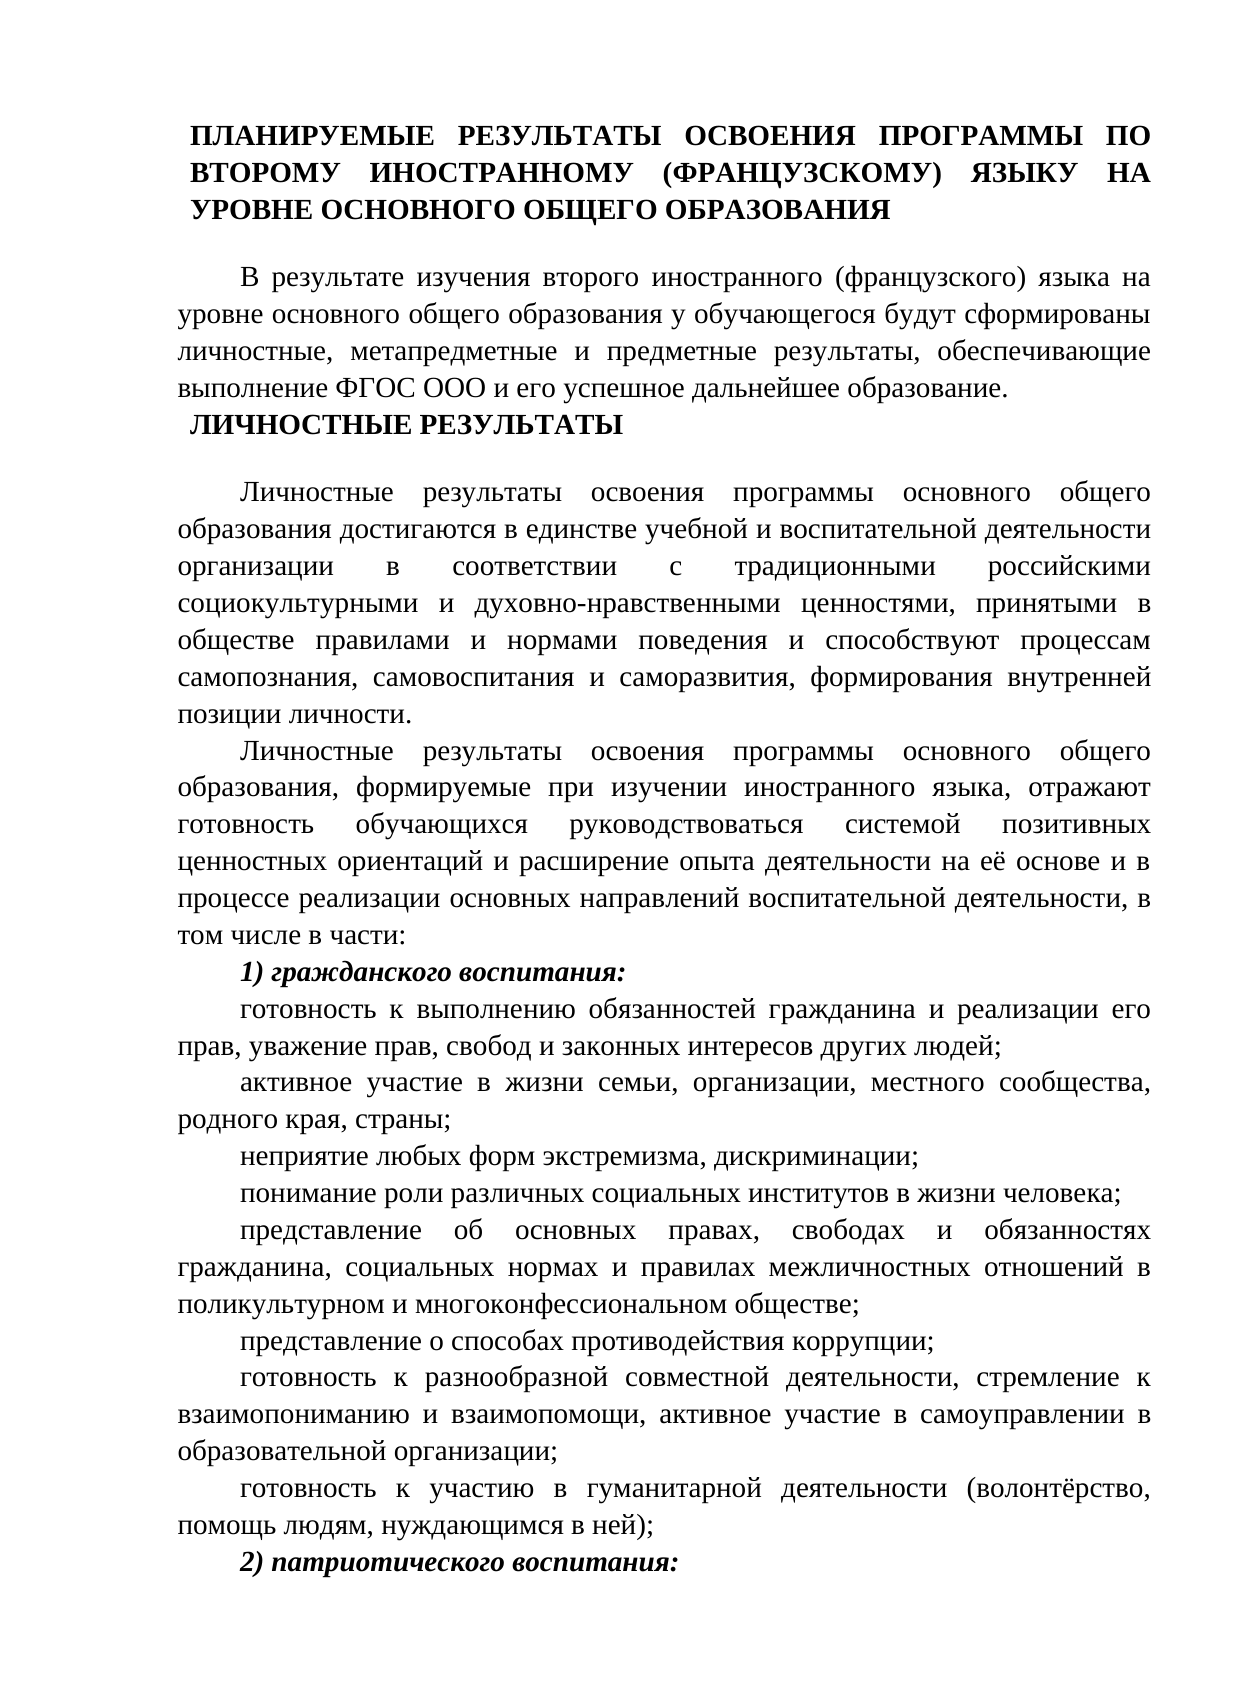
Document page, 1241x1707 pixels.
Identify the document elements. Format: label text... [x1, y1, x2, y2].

text Личностные результаты освоения программы основного общего образования, формируемые при изучении иностранного языка, отражают готовность обучающихся руководствоваться системой позитивных ценностных ориентаций и расширение опыта деятельности на её основе и в процессе реализации основных направлений воспитательной деятельности, в том числе в части: [177, 733, 1152, 951]
text ПЛАНИРУЕМЫЕ РЕЗУЛЬТАТЫ ОСВОЕНИЯ ПРОГРАММЫ ПО ВТОРОМУ ИНОСТРАННОМУ (ФРАНЦУЗСКОМУ) ЯЗЫКУ НА УРОВНЕ ОСНОВНОГО ОБЩЕГО ОБРАЗОВАНИЯ [190, 118, 1152, 225]
text неприятие любых форм экстремизма, дискриминации; [177, 1138, 1152, 1172]
text ЛИЧНОСТНЫЕ РЕЗУЛЬТАТЫ [190, 407, 1152, 441]
text готовность к участию в гуманитарной деятельности (волонтёрство, помощь людям, нуждающимся в ней); [177, 1470, 1152, 1541]
text 2) патриотического воспитания: [177, 1544, 1152, 1577]
text готовность к выполнению обязанностей гражданина и реализации его прав, уважение прав, свобод и законных интересов других людей; [177, 991, 1152, 1061]
text представление об основных правах, свободах и обязанностях гражданина, социальных нормах и правилах межличностных отношений в поликультурном и многоконфессиональном обществе; [177, 1212, 1152, 1319]
text Личностные результаты освоения программы основного общего образования достигаются в единстве учебной и воспитательной деятельности организации в соответствии с традиционными российскими социокультурными и духовно-нравственными ценностями, принятыми в обществе правилами и нормами поведения и способствуют процессам самопознания, самовоспитания и саморазвития, формирования внутренней позиции личности. [177, 474, 1152, 729]
text понимание роли различных социальных институтов в жизни человека; [177, 1175, 1152, 1209]
text готовность к разнообразной совместной деятельности, стремление к взаимопониманию и взаимопомощи, активное участие в самоуправлении в образовательной организации; [177, 1359, 1152, 1467]
text активное участие в жизни семьи, организации, местного сообщества, родного края, страны; [177, 1064, 1152, 1135]
text 1) гражданского воспитания: [177, 954, 1152, 987]
text представление о способах противодействия коррупции; [177, 1323, 1152, 1356]
text В результате изучения второго иностранного (французского) языка на уровне основного общего образования у обучающегося будут сформированы личностные, метапредметные и предметные результаты, обеспечивающие выполнение ФГОС ООО и его успешное дальнейшее образование. [177, 259, 1152, 404]
